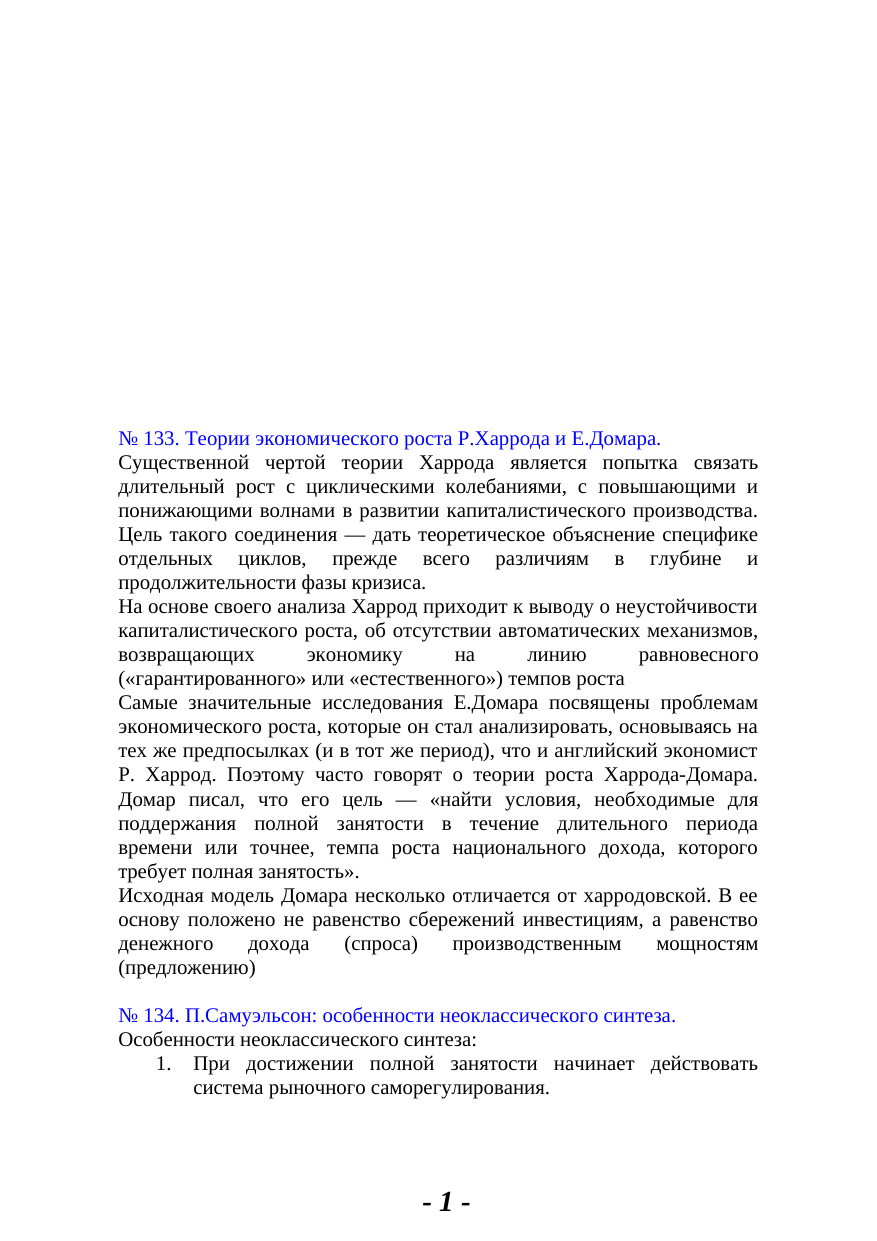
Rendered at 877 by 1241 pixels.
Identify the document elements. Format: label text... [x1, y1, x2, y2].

text № 133. Теории экономического роста Р.Харрода и Е.Домара. [118, 426, 759, 449]
text На основе своего анализа Харрод приходит к выводу о неустойчивости капиталистического роста, об отсутствии автоматических механизмов, возвращающих экономику на линию равновесного («гарантированного» или «естественного») темпов роста [118, 594, 759, 690]
text Особенности неоклассического синтеза: [118, 1027, 759, 1051]
text № 134. П.Самуэльсон: особенности неоклассического синтеза. [118, 1003, 759, 1027]
text Исходная модель Домара несколько отличается от харродовской. В ее основу положено не равенство сбережений инвестициям, а равенство денежного дохода (спроса) производственным мощностям (предложению) [118, 883, 759, 979]
text Самые значительные исследования Е.Домара посвящены проблемам экономического роста, которые он стал анализировать, основываясь на тех же предпосылках (и в тот же период), что и английский экономист Р. Харрод. Поэтому часто говорят о теории роста Харрода-Домара. Домар писал, что его цель — «найти условия, необходимые для поддержания полной занятости в течение длительного периода времени или точнее, темпа роста национального дохода, которого требует полная занятость». [118, 690, 759, 883]
list При достижении полной занятости начинает действовать система рыночного саморегулирования. [156, 1051, 759, 1099]
text Существенной чертой теории Харрода является попытка связать длительный рост с циклическими колебаниями, с повышающими и понижающими волнами в развитии капиталистического производства. Цель такого соединения — дать теоретическое объяснение специфике отдельных циклов, прежде всего различиям в глубине и продолжительности фазы кризиса. [118, 449, 759, 594]
